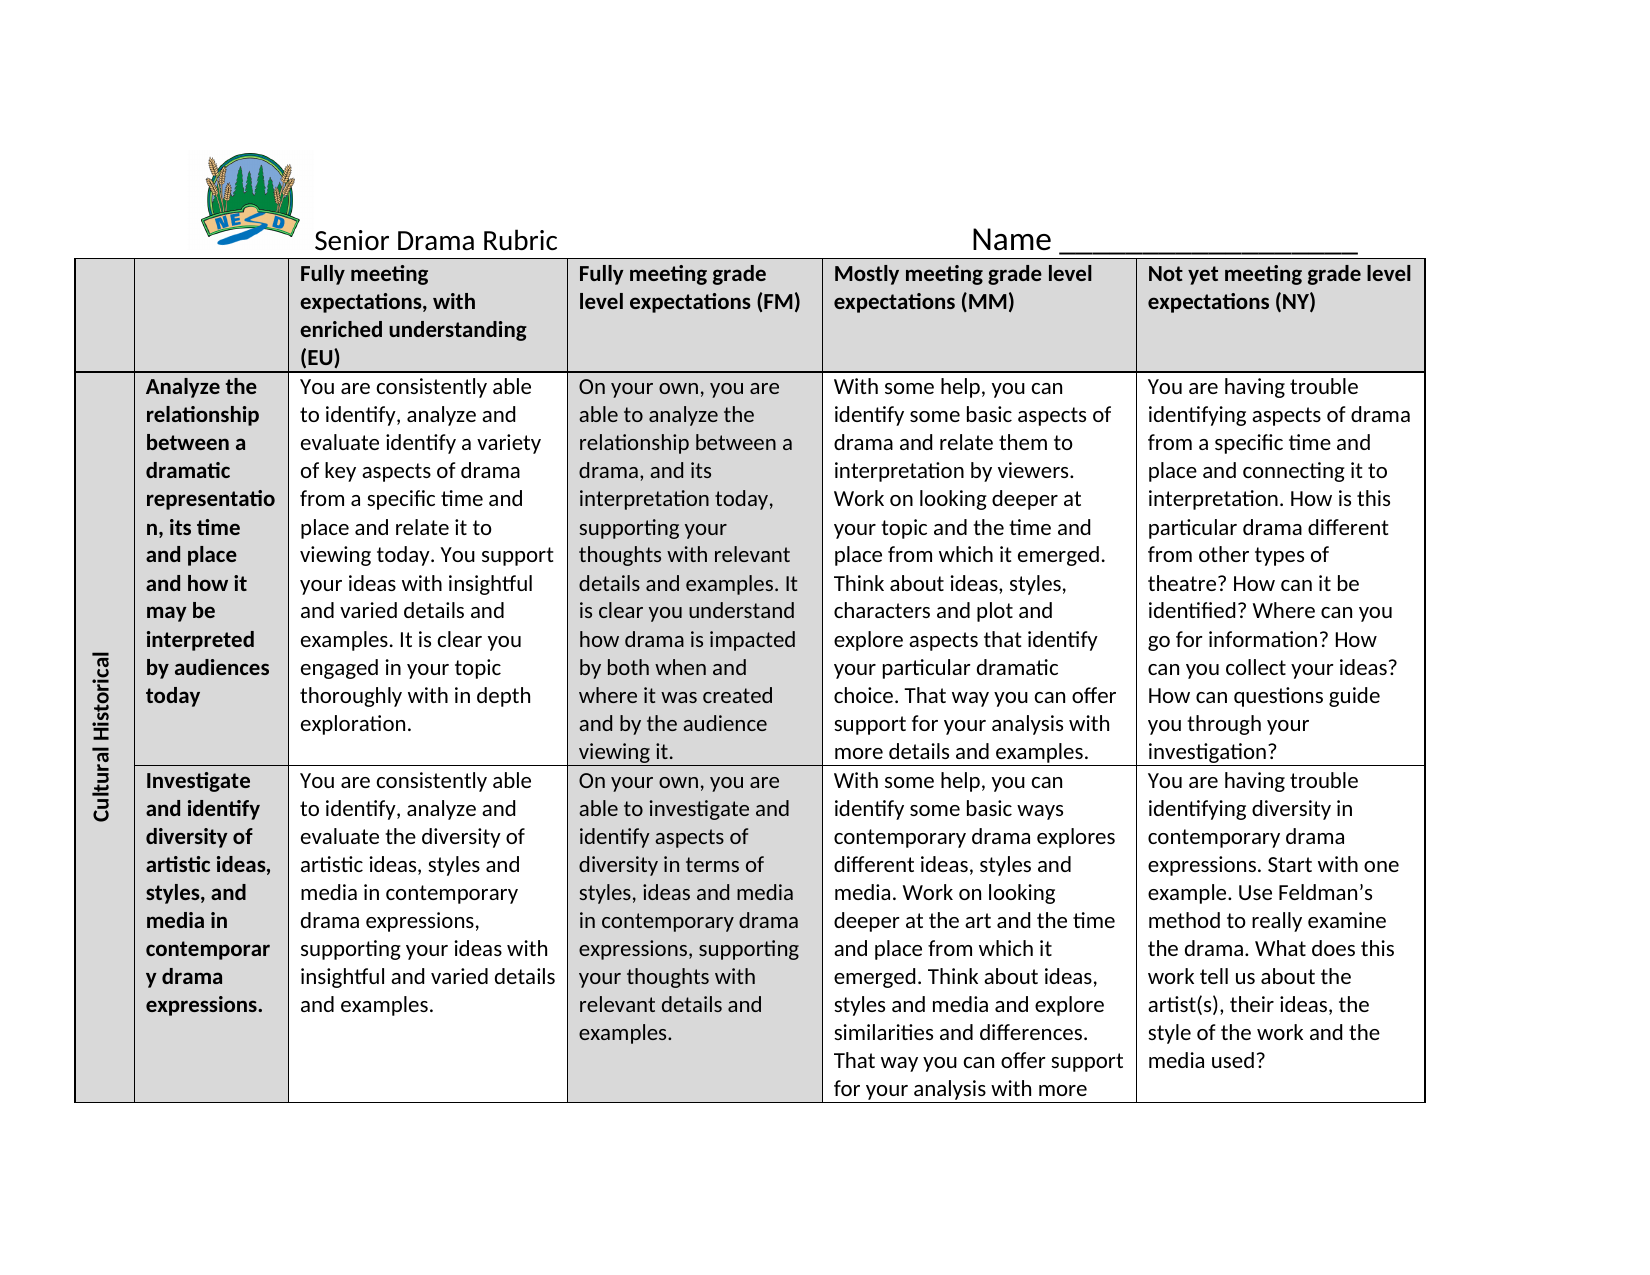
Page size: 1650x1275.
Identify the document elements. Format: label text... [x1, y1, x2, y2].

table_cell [289, 766, 567, 1102]
table_header Not yet meeting grade level expectations (NY) [1137, 259, 1424, 371]
table_cell You are having trouble identifying aspects of drama from a specific time and place and connecting it to interpretation. How is this particular drama different from other types of theatre? How can it be identified? Where can you go for information? How can you collect your ideas? How can questions guide you through your investigation? [1137, 373, 1424, 765]
table_cell Analyze the relationship between a dramatic representation, its time and place and how it may be interpreted by audiences today [135, 373, 288, 765]
table_header [135, 259, 288, 371]
table_cell On your own, you are able to analyze the relationship between a drama, and its interpretation today, supporting your thoughts with relevant details and examples. It is clear you understand how drama is impacted by both when and where it was created and by the audience viewing it. [568, 373, 822, 765]
table_cell With some help, you can identify some basic aspects of drama and relate them to interpretation by viewers. Work on looking deeper at your topic and the time and place from which it emerged. Think about ideas, styles, characters and plot and explore aspects that identify your particular dramatic choice. That way you can offer support for your analysis with more details and examples. [823, 373, 1136, 765]
table_header [76, 259, 134, 371]
table_header Mostly meeting grade level expectations (MM) [823, 259, 1136, 371]
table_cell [135, 766, 288, 1102]
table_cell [1137, 766, 1424, 1102]
table_header Fully meeting expectations, with enriched understanding (EU) [289, 259, 567, 371]
table_header Fully meeting grade level expectations (FM) [568, 259, 822, 371]
table_cell You are consistently able to identify, analyze and evaluate identify a variety of key aspects of drama from a specific time and place and relate it to viewing today. You support your ideas with insightful and varied details and examples. It is clear you engaged in your topic thoroughly with in depth exploration. [289, 373, 567, 765]
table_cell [823, 766, 1136, 1102]
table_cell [568, 766, 822, 1102]
text Senior Drama Rubric Name __________________ [187, 150, 1500, 258]
table_cell Cultural Historical [76, 373, 134, 1102]
